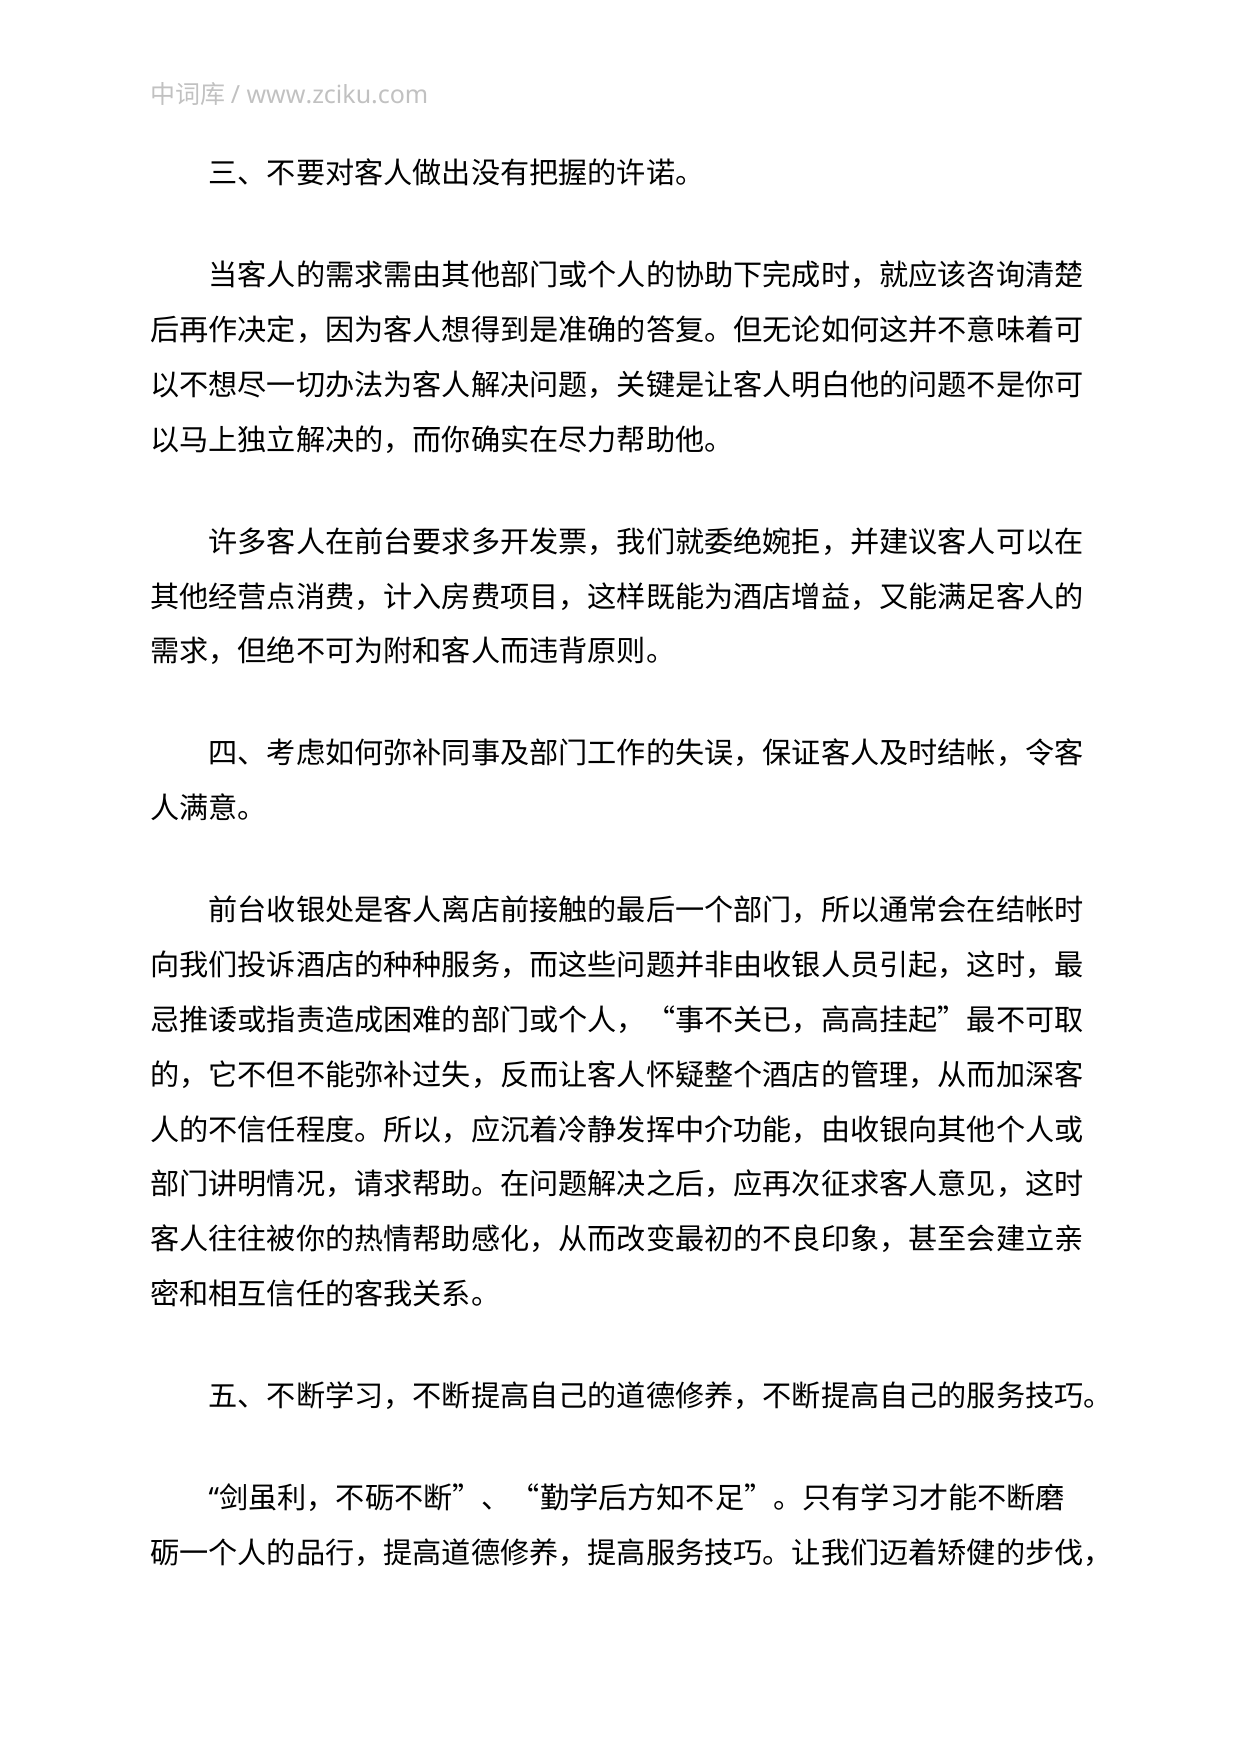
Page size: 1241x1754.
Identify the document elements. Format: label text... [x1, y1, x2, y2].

text 四、考虑如何弥补同事及部门工作的失误，保证客人及时结帐，令客人满意。 [150, 730, 1090, 827]
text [150, 1474, 1090, 1572]
text 五、不断学习，不断提高自己的道德修养，不断提高自己的服务技巧。 [150, 1372, 1090, 1415]
text 三、不要对客人做出没有把握的许诺。 [150, 150, 1090, 192]
text 当客人的需求需由其他部门或个人的协助下完成时，就应该咨询清楚后再作决定，因为客人想得到是准确的答复。但无论如何这并不意味着可以不想尽一切办法为客人解决问题，关键是让客人明白他的问题不是你可以马上独立解决的，而你确实在尽力帮助他。 [150, 252, 1090, 459]
text 许多客人在前台要求多开发票，我们就委绝婉拒，并建议客人可以在其他经营点消费，计入房费项目，这样既能为酒店增益，又能满足客人的需求，但绝不可为附和客人而违背原则。 [150, 518, 1090, 670]
text 前台收银处是客人离店前接触的最后一个部门，所以通常会在结帐时向我们投诉酒店的种种服务，而这些问题并非由收银人员引起，这时，最忌推诿或指责造成困难的部门或个人，“事不关已，高高挂起”最不可取的，它不但不能弥补过失，反而让客人怀疑整个酒店的管理，从而加深客人的不信任程度。所以，应沉着冷静发挥中介功能，由收银向其他个人或部门讲明情况，请求帮助。在问题解决之后，应再次征求客人意见，这时客人往往被你的热情帮助感化，从而改变最初的不良印象，甚至会建立亲密和相互信任的客我关系。 [150, 886, 1090, 1313]
